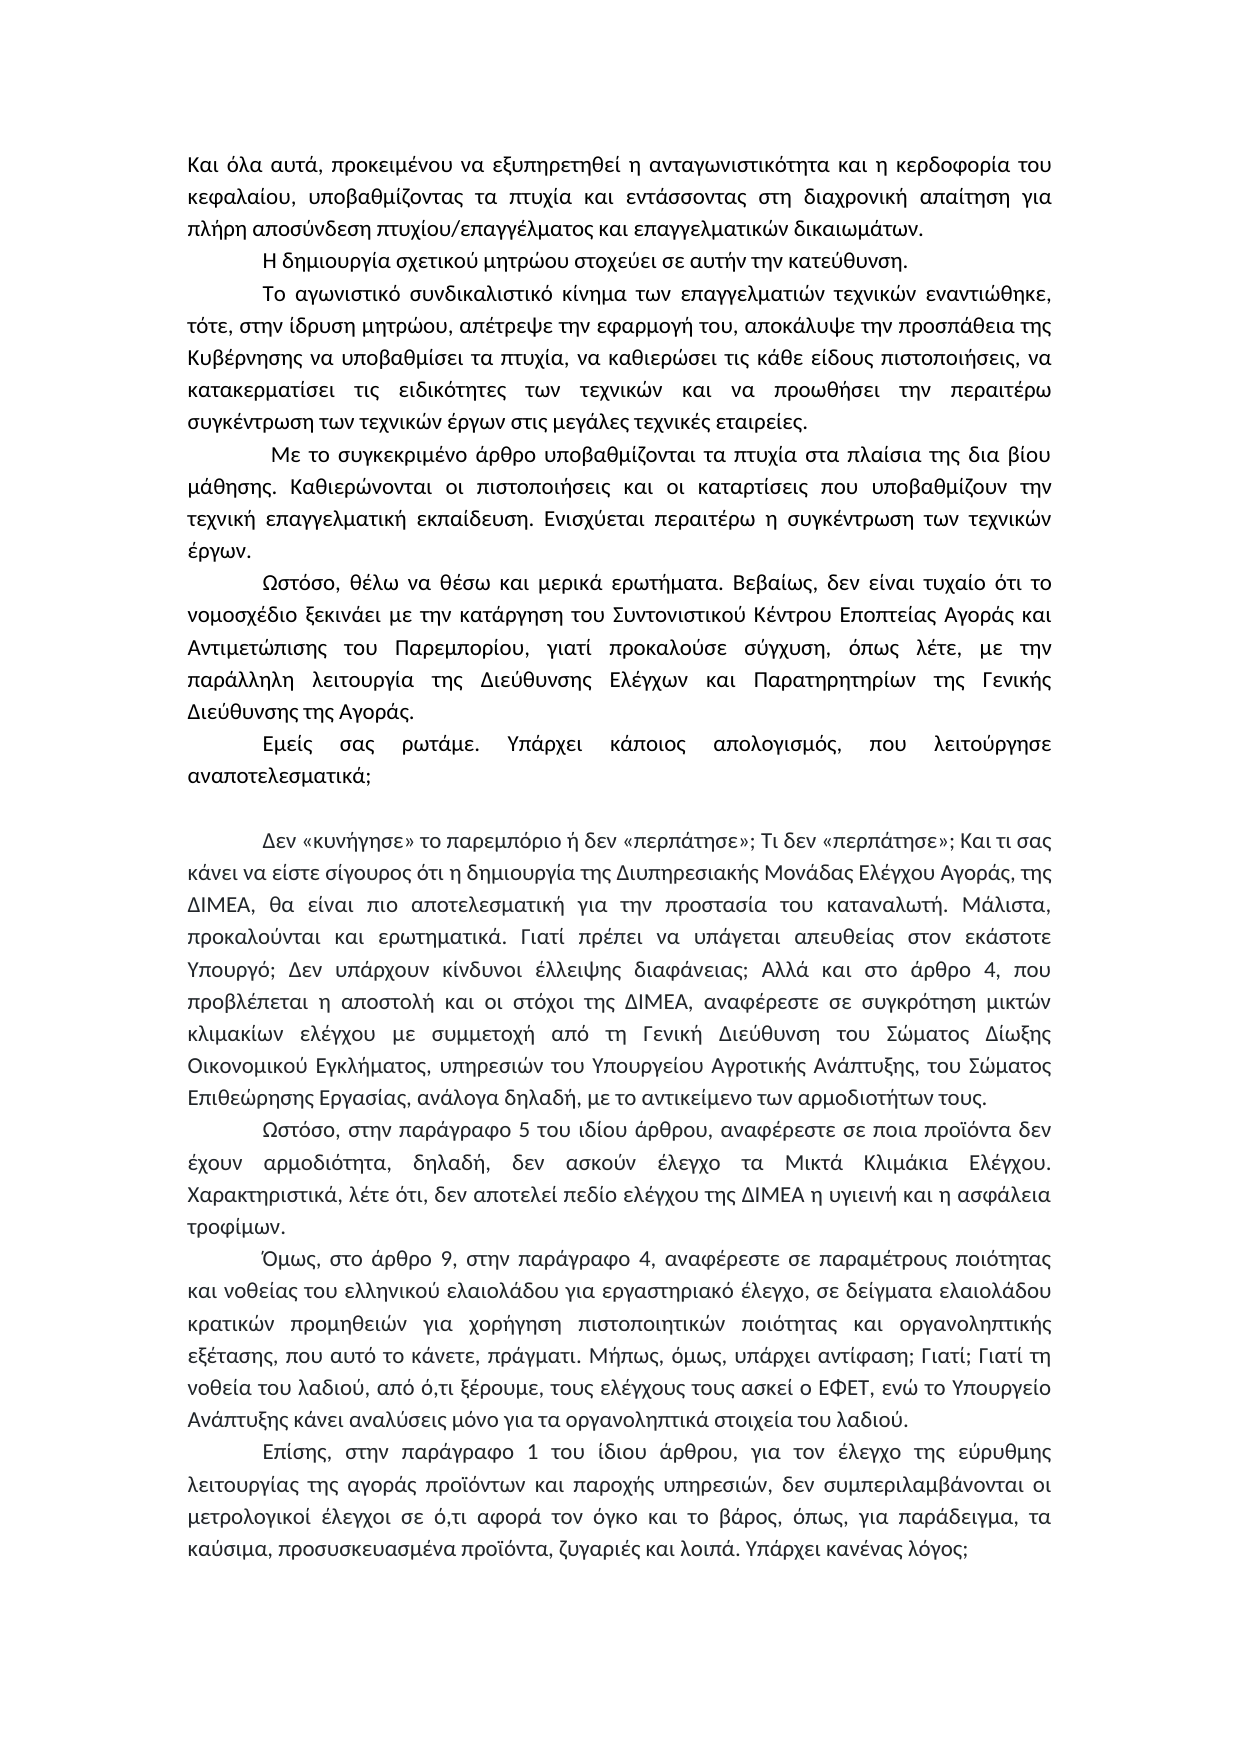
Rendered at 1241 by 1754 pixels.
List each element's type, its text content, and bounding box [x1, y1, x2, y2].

text Η δημιουργία σχετικού μητρώου στοχεύει σε αυτήν την κατεύθυνση. [187, 247, 1053, 274]
text Ωστόσο, θέλω να θέσω και μερικά ερωτήματα. Βεβαίως, δεν είναι τυχαίο ότι το νομοσχέδιο ξεκινάει με την κατάργηση του Συντονιστικού Κέντρου Εποπτείας Αγοράς και Αντιμετώπισης του Παρεμπορίου, γιατί προκαλούσε σύγχυση, όπως λέτε, με την παράλληλη λειτουργία της Διεύθυνσης Ελέγχων και Παρατηρητηρίων της Γενικής Διεύθυνσης της Αγοράς. [187, 568, 1053, 725]
text Όμως, στο άρθρο 9, στην παράγραφο 4, αναφέρεστε σε παραμέτρους ποιότητας και νοθείας του ελληνικού ελαιολάδου για εργαστηριακό έλεγχο, σε δείγματα ελαιολάδου κρατικών προμηθειών για χορήγηση πιστοποιητικών ποιότητας και οργανοληπτικής εξέτασης, που αυτό το κάνετε, πράγματι. Μήπως, όμως, υπάρχει αντίφαση; Γιατί; Γιατί τη νοθεία του λαδιού, από ό,τι ξέρουμε, τους ελέγχους τους ασκεί ο ΕΦΕΤ, ενώ το Υπουργείο Ανάπτυξης κάνει αναλύσεις μόνο για τα οργανοληπτικά στοιχεία του λαδιού. [187, 1244, 1053, 1433]
text Δεν «κυνήγησε» το παρεμπόριο ή δεν «περπάτησε»; Τι δεν «περπάτησε»; Και τι σας κάνει να είστε σίγουρος ότι η δημιουργία της Διυπηρεσιακής Μονάδας Ελέγχου Αγοράς, της ΔΙΜΕΑ, θα είναι πιο αποτελεσματική για την προστασία του καταναλωτή. Μάλιστα, προκαλούνται και ερωτηματικά. Γιατί πρέπει να υπάγεται απευθείας στον εκάστοτε Υπουργό; Δεν υπάρχουν κίνδυνοι έλλειψης διαφάνειας; Αλλά και στο άρθρο 4, που προβλέπεται η αποστολή και οι στόχοι της ΔΙΜΕΑ, αναφέρεστε σε συγκρότηση μικτών κλιμακίων ελέγχου με συμμετοχή από τη Γενική Διεύθυνση του Σώματος Δίωξης Οικονομικού Εγκλήματος, υπηρεσιών του Υπουργείου Αγροτικής Ανάπτυξης, του Σώματος Επιθεώρησης Εργασίας, ανάλογα δηλαδή, με το αντικείμενο των αρμοδιοτήτων τους. [187, 826, 1053, 1111]
text Ωστόσο, στην παράγραφο 5 του ιδίου άρθρου, αναφέρεστε σε ποια προϊόντα δεν έχουν αρμοδιότητα, δηλαδή, δεν ασκούν έλεγχο τα Μικτά Κλιμάκια Ελέγχου. Χαρακτηριστικά, λέτε ότι, δεν αποτελεί πεδίο ελέγχου της ΔΙΜΕΑ η υγιεινή και η ασφάλεια τροφίμων. [187, 1116, 1053, 1240]
text Με το συγκεκριμένο άρθρο υποβαθμίζονται τα πτυχία στα πλαίσια της δια βίου μάθησης. Καθιερώνονται οι πιστοποιήσεις και οι καταρτίσεις που υποβαθμίζουν την τεχνική επαγγελματική εκπαίδευση. Ενισχύεται περαιτέρω η συγκέντρωση των τεχνικών έργων. [187, 440, 1053, 564]
text Εμείς σας ρωτάμε. Υπάρχει κάποιος απολογισμός, που λειτούργησε αναποτελεσματικά; [187, 729, 1053, 789]
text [187, 150, 1053, 242]
text Επίσης, στην παράγραφο 1 του ίδιου άρθρου, για τον έλεγχο της εύρυθμης λειτουργίας της αγοράς προϊόντων και παροχής υπηρεσιών, δεν συμπεριλαμβάνονται οι μετρολογικοί έλεγχοι σε ό,τι αφορά τον όγκο και το βάρος, όπως, για παράδειγμα, τα καύσιμα, προσυσκευασμένα προϊόντα, ζυγαριές και λοιπά. Υπάρχει κανένας λόγος; [187, 1437, 1053, 1562]
text Το αγωνιστικό συνδικαλιστικό κίνημα των επαγγελματιών τεχνικών εναντιώθηκε, τότε, στην ίδρυση μητρώου, απέτρεψε την εφαρμογή του, αποκάλυψε την προσπάθεια της Κυβέρνησης να υποβαθμίσει τα πτυχία, να καθιερώσει τις κάθε είδους πιστοποιήσεις, να κατακερματίσει τις ειδικότητες των τεχνικών και να προωθήσει την περαιτέρω συγκέντρωση των τεχνικών έργων στις μεγάλες τεχνικές εταιρείες. [187, 279, 1053, 436]
